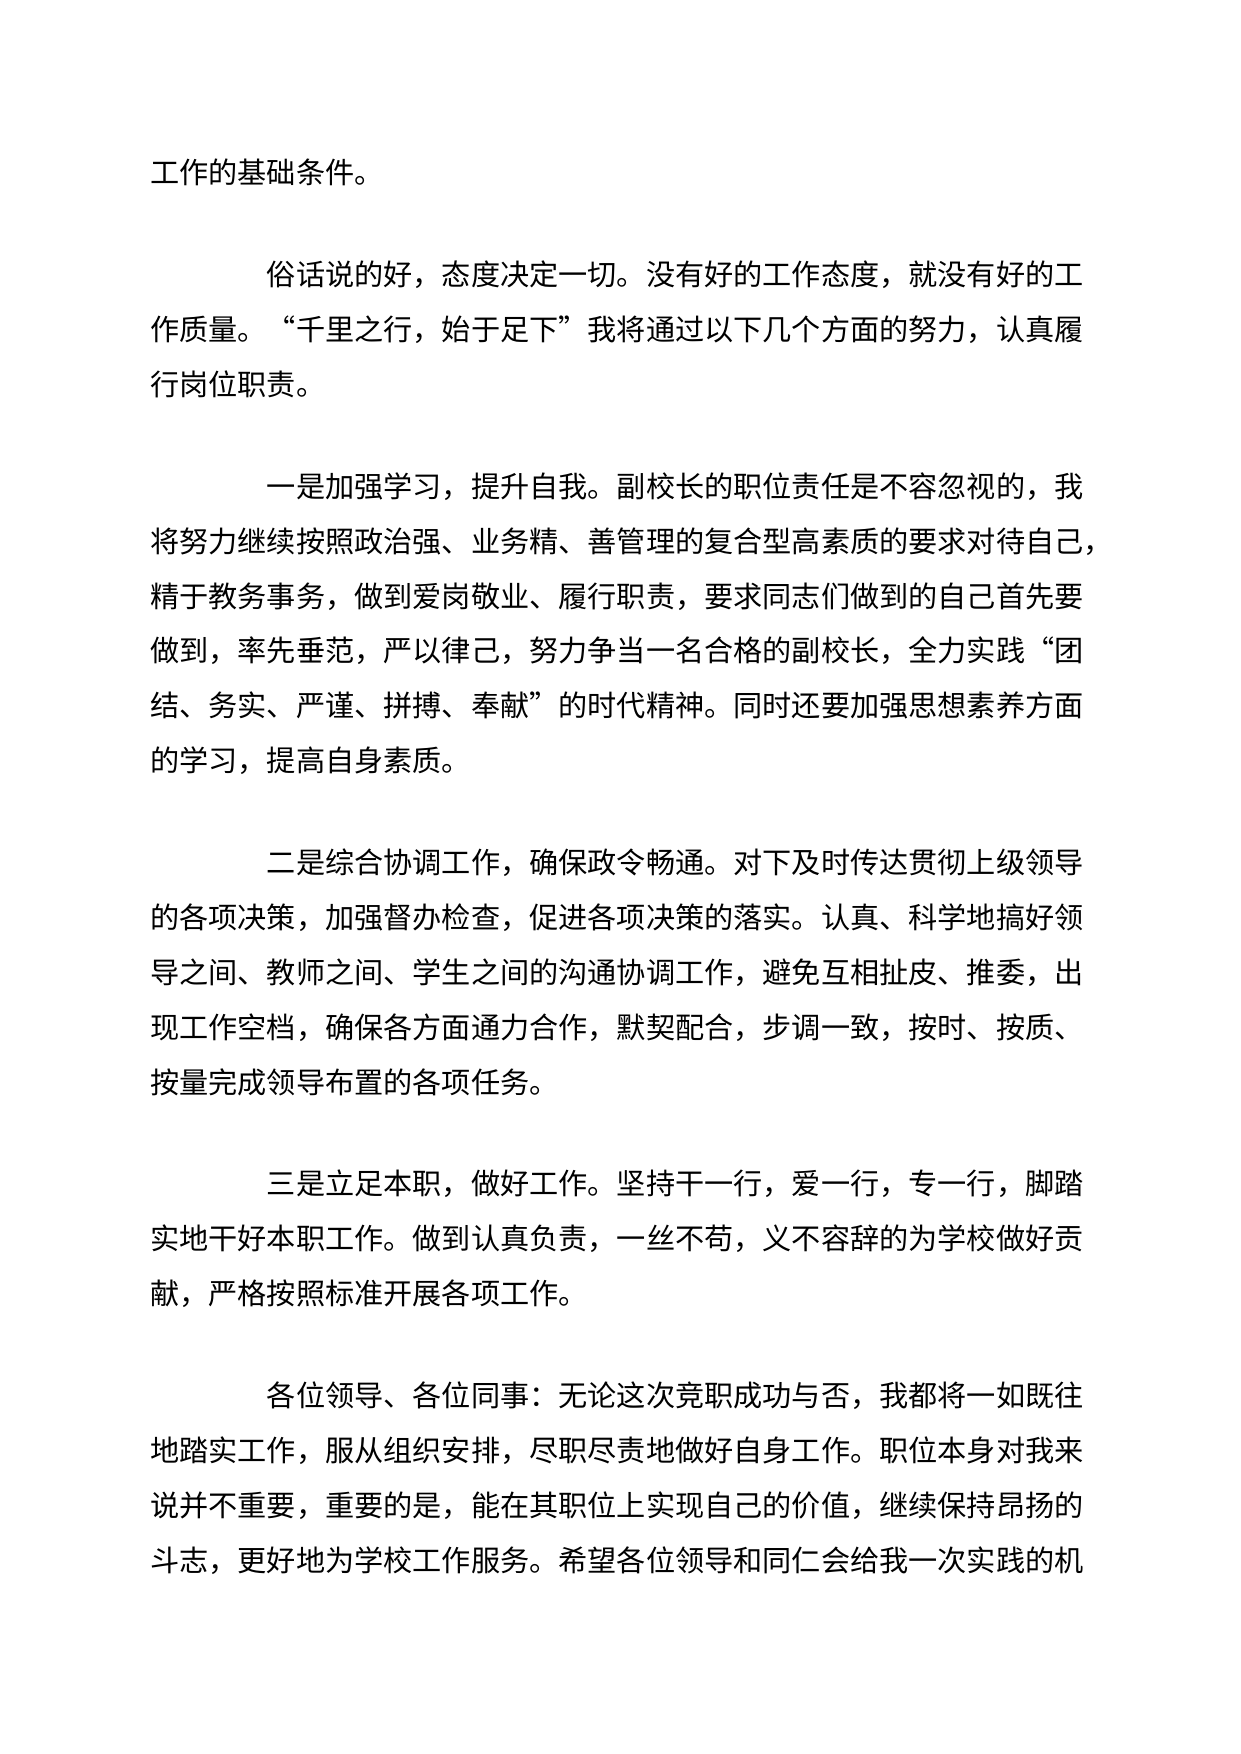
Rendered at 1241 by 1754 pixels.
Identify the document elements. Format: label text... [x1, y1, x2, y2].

text 三是立足本职，做好工作。坚持干一行，爱一行，专一行，脚踏实地干好本职工作。做到认真负责，一丝不苟，义不容辞的为学校做好贡献，严格按照标准开展各项工作。 [150, 1161, 1090, 1313]
text 一是加强学习，提升自我。副校长的职位责任是不容忽视的，我将努力继续按照政治强、业务精、善管理的复合型高素质的要求对待自己，精于教务事务，做到爱岗敬业、履行职责，要求同志们做到的自己首先要做到，率先垂范，严以律己，努力争当一名合格的副校长，全力实践“团结、务实、严谨、拼搏、奉献”的时代精神。同时还要加强思想素养方面的学习，提高自身素质。 [150, 463, 1090, 780]
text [150, 150, 1090, 192]
text 二是综合协调工作，确保政令畅通。对下及时传达贯彻上级领导的各项决策，加强督办检查，促进各项决策的落实。认真、科学地搞好领导之间、教师之间、学生之间的沟通协调工作，避免互相扯皮、推委，出现工作空档，确保各方面通力合作，默契配合，步调一致，按时、按质、按量完成领导布置的各项任务。 [150, 839, 1090, 1101]
text 俗话说的好，态度决定一切。没有好的工作态度，就没有好的工作质量。“千里之行，始于足下”我将通过以下几个方面的努力，认真履行岗位职责。 [150, 252, 1090, 404]
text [150, 1372, 1090, 1579]
